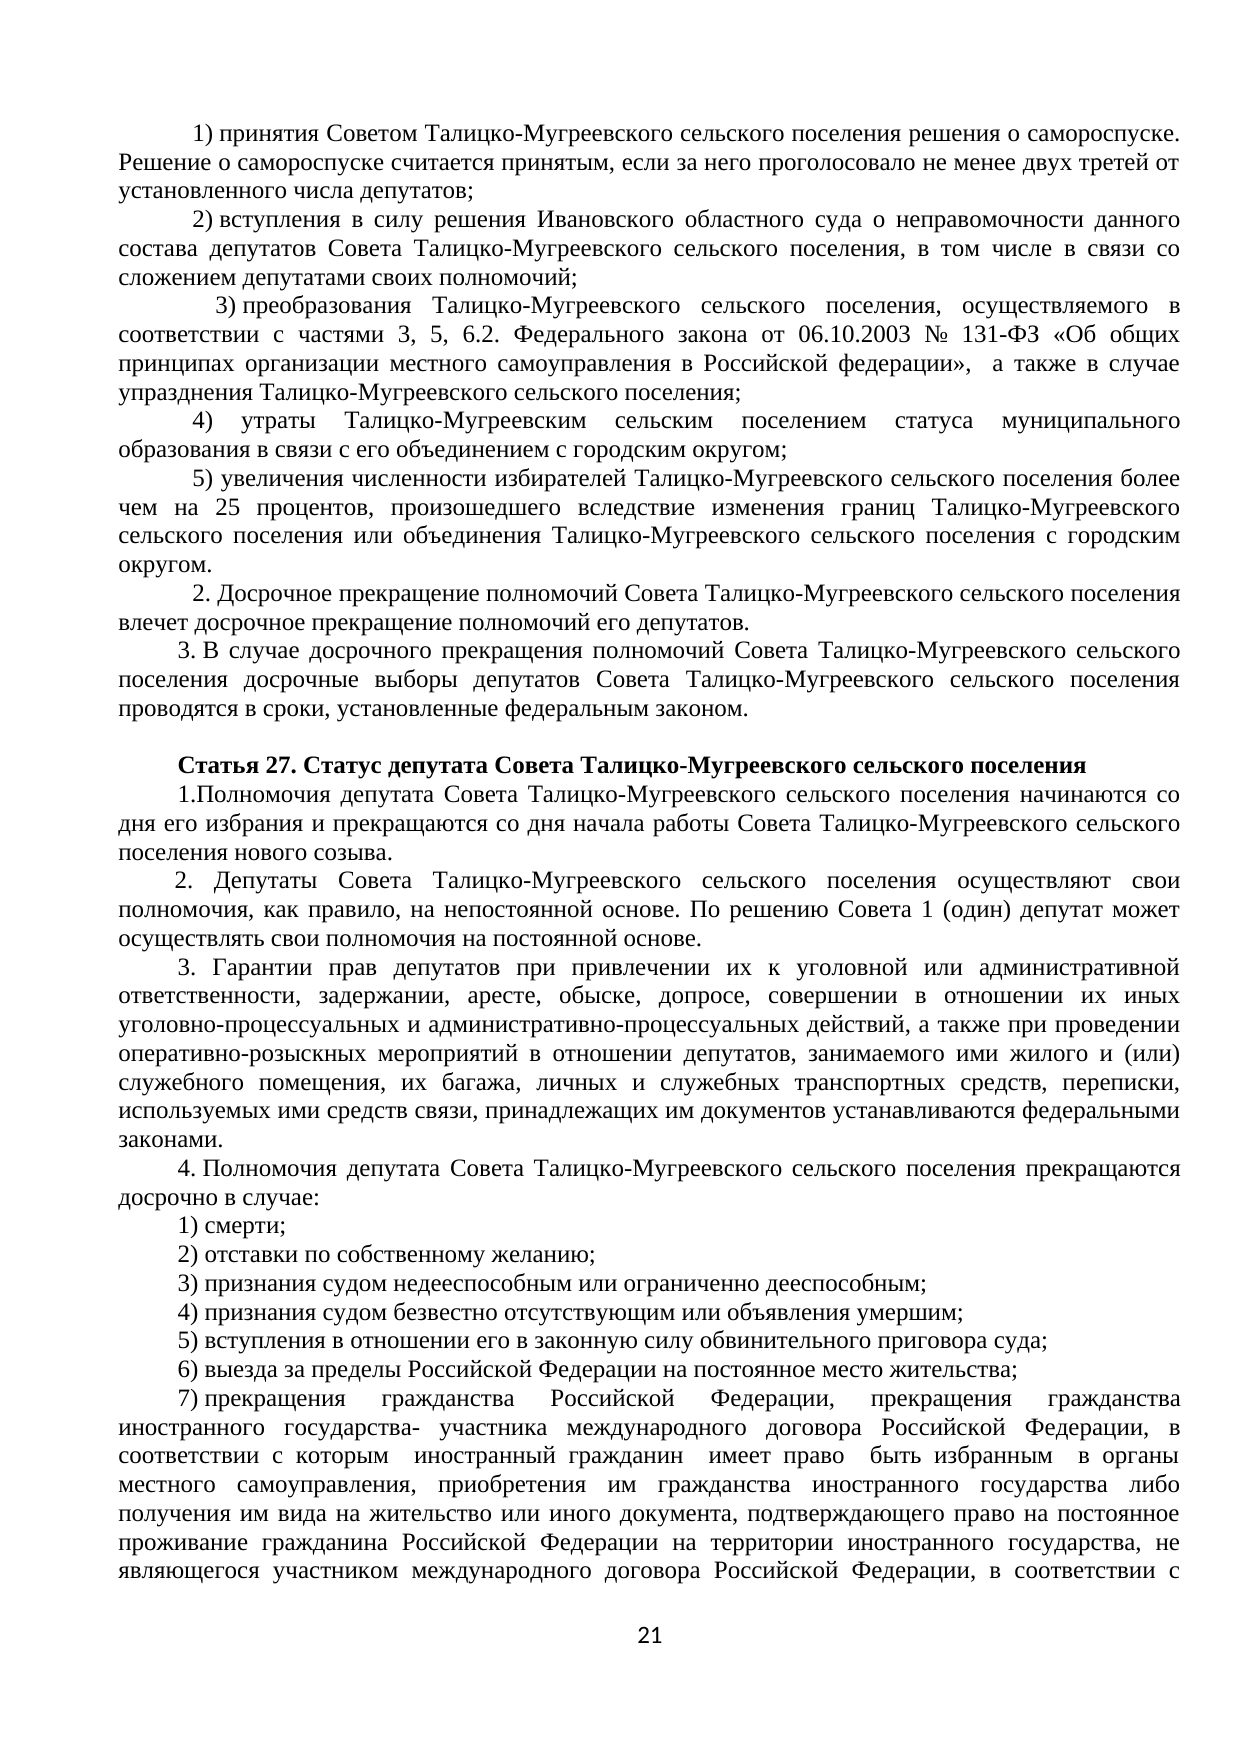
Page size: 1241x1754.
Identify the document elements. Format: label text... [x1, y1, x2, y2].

text 4) признания судом безвестно отсутствующим или объявления умершим; [118, 1297, 1181, 1326]
text 3. Гарантии прав депутатов при привлечении их к уголовной или административной ответственности, задержании, аресте, обыске, допросе, совершении в отношении их иных уголовно-процессуальных и административно-процессуальных действий, а также при проведении оперативно-розыскных мероприятий в отношении депутатов, занимаемого ими жилого и (или) служебного помещения, их багажа, личных и служебных транспортных средств, переписки, используемых ими средств связи, принадлежащих им документов устанавливаются федеральными законами. [118, 952, 1181, 1153]
text 2. Досрочное прекращение полномочий Совета Талицко-Мугреевского сельского поселения влечет досрочное прекращение полномочий его депутатов. [118, 578, 1181, 636]
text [118, 1383, 1181, 1584]
text 2) отставки по собственному желанию; [118, 1239, 1181, 1268]
text 3) признания судом недееспособным или ограниченно дееспособным; [118, 1268, 1181, 1297]
text 3. В случае досрочного прекращения полномочий Совета Талицко-Мугреевского сельского поселения досрочные выборы депутатов Совета Талицко-Мугреевского сельского поселения проводятся в сроки, установленные федеральным законом. [118, 636, 1181, 722]
text 2) вступления в силу решения Ивановского областного суда о неправомочности данного состава депутатов Совета Талицко-Мугреевского сельского поселения, в том числе в связи со сложением депутатами своих полномочий; [118, 204, 1181, 291]
text 1.Полномочия депутата Совета Талицко-Мугреевского сельского поселения начинаются со дня его избрания и прекращаются со дня начала работы Совета Талицко-Мугреевского сельского поселения нового созыва. [118, 779, 1181, 866]
text 2. Депутаты Совета Талицко-Мугреевского сельского поселения осуществляют свои полномочия, как правило, на непостоянной основе. По решению Совета 1 (один) депутат может осуществлять свои полномочия на постоянной основе. [118, 866, 1181, 952]
text Статья 27. Статус депутата Совета Талицко-Мугреевского сельского поселения [118, 751, 1181, 779]
text 5) увеличения численности избирателей Талицко-Мугреевского сельского поселения более чем на 25 процентов, произошедшего вследствие изменения границ Талицко-Мугреевского сельского поселения или объединения Талицко-Мугреевского сельского поселения с городским округом. [118, 463, 1181, 578]
text 1) смерти; [118, 1211, 1181, 1239]
text 4. Полномочия депутата Совета Талицко-Мугреевского сельского поселения прекращаются досрочно в случае: [118, 1153, 1181, 1211]
text 6) выезда за пределы Российской Федерации на постоянное место жительства; [118, 1354, 1181, 1383]
text 5) вступления в отношении его в законную силу обвинительного приговора суда; [118, 1326, 1181, 1354]
text 1) принятия Советом Талицко-Мугреевского сельского поселения решения о самороспуске. Решение о самороспуске считается принятым, если за него проголосовало не менее двух третей от установленного числа депутатов; [118, 118, 1181, 204]
text 4) утраты Талицко-Мугреевским сельским поселением статуса муниципального образования в связи с его объединением с городским округом; [118, 406, 1181, 463]
text 3) преобразования Талицко-Мугреевского сельского поселения, осуществляемого в соответствии с частями 3, 5, 6.2. Федерального закона от 06.10.2003 № 131-ФЗ «Об общих принципах организации местного самоуправления в Российской федерации», а также в случае упразднения Талицко-Мугреевского сельского поселения; [118, 291, 1181, 406]
